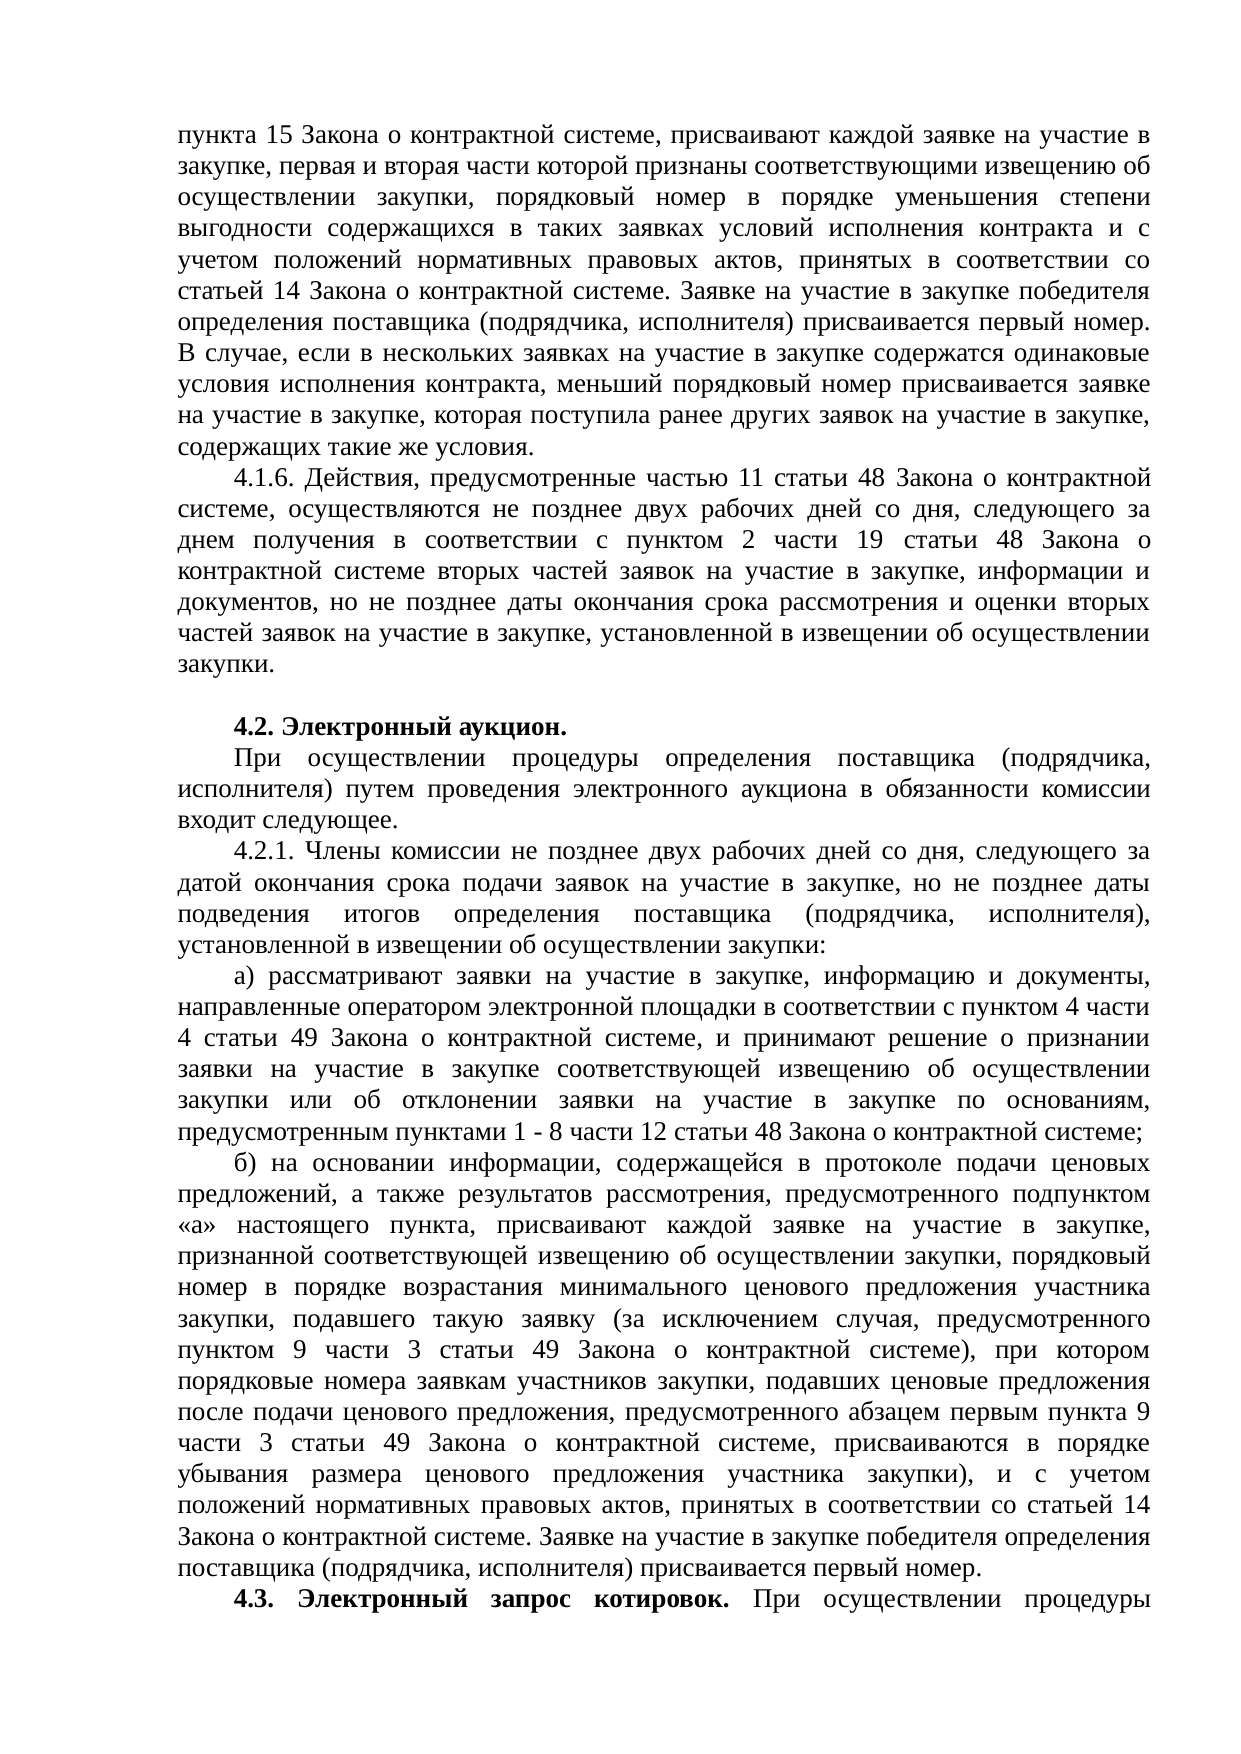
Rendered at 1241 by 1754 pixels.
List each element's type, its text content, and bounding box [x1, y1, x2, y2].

text 4.2. Электронный аукцион. [177, 710, 1152, 741]
text При осуществлении процедуры определения поставщика (подрядчика, исполнителя) путем проведения электронного аукциона в обязанности комиссии входит следующее. [177, 741, 1152, 834]
text б) на основании информации, содержащейся в протоколе подачи ценовых предложений, а также результатов рассмотрения, предусмотренного подпунктом «а» настоящего пункта, присваивают каждой заявке на участие в закупке, признанной соответствующей извещению об осуществлении закупки, порядковый номер в порядке возрастания минимального ценового предложения участника закупки, подавшего такую заявку (за исключением случая, предусмотренного пунктом 9 части 3 статьи 49 Закона о контрактной системе), при котором порядковые номера заявкам участников закупки, подавших ценовые предложения после подачи ценового предложения, предусмотренного абзацем первым пункта 9 части 3 статьи 49 Закона о контрактной системе, присваиваются в порядке убывания размера ценового предложения участника закупки), и с учетом положений нормативных правовых актов, принятых в соответствии со статьей 14 Закона о контрактной системе. Заявке на участие в закупке победителя определения поставщика (подрядчика, исполнителя) присваивается первый номер. [177, 1146, 1152, 1582]
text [177, 1582, 1152, 1613]
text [177, 118, 1152, 461]
text 4.2.1. Члены комиссии не позднее двух рабочих дней со дня, следующего за датой окончания срока подачи заявок на участие в закупке, но не позднее даты подведения итогов определения поставщика (подрядчика, исполнителя), установленной в извещении об осуществлении закупки: [177, 834, 1152, 959]
text а) рассматривают заявки на участие в закупке, информацию и документы, направленные оператором электронной площадки в соответствии с пунктом 4 части 4 статьи 49 Закона о контрактной системе, и принимают решение о признании заявки на участие в закупке соответствующей извещению об осуществлении закупки или об отклонении заявки на участие в закупке по основаниям, предусмотренным пунктами 1 - 8 части 12 статьи 48 Закона о контрактной системе; [177, 959, 1152, 1146]
text 4.1.6. Действия, предусмотренные частью 11 статьи 48 Закона о контрактной системе, осуществляются не позднее двух рабочих дней со дня, следующего за днем получения в соответствии с пунктом 2 части 19 статьи 48 Закона о контрактной системе вторых частей заявок на участие в закупке, информации и документов, но не позднее даты окончания срока рассмотрения и оценки вторых частей заявок на участие в закупке, установленной в извещении об осуществлении закупки. [177, 461, 1152, 679]
